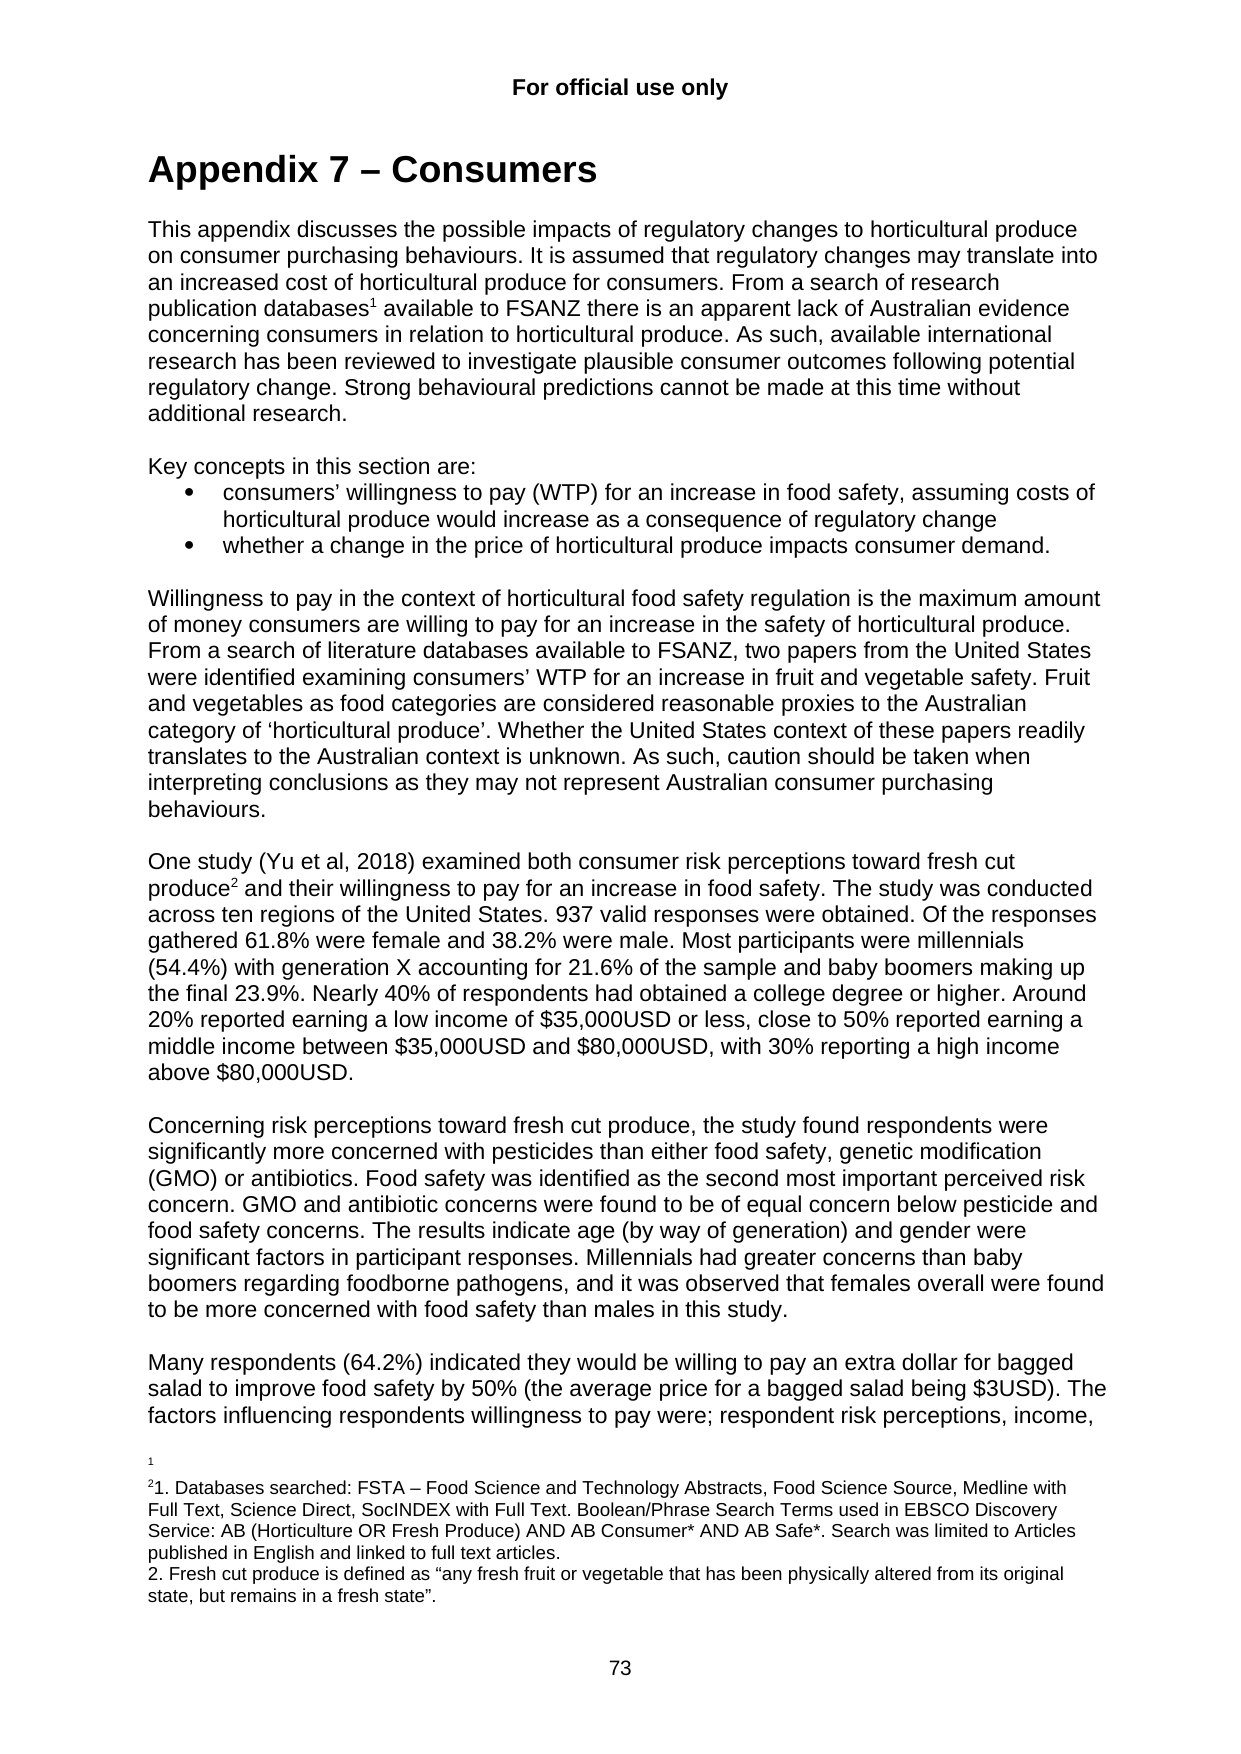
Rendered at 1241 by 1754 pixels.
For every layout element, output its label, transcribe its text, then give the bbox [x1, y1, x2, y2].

text consumers’ willingness to pay (WTP) for an increase in food safety, assuming costs of horticultural produce would increase as a consequence of regulatory change [185, 479, 1107, 532]
text Willingness to pay in the context of horticultural food safety regulation is the maximum amount of money consumers are willing to pay for an increase in the safety of horticultural produce. From a search of literature databases available to FSANZ, two papers from the United States were identified examining consumers’ WTP for an increase in fruit and vegetable safety. Fruit and vegetables as food categories are considered reasonable proxies to the Australian category of ‘horticultural produce’. Whether the United States context of these papers readily translates to the Australian context is unknown. As such, caution should be taken when interpreting conclusions as they may not represent Australian consumer purchasing behaviours. [148, 585, 1107, 822]
text This appendix discusses the possible impacts of regulatory changes to horticultural produce on consumer purchasing behaviours. It is assumed that regulatory changes may translate into an increased cost of horticultural produce for consumers. From a search of research publication databases available to FSANZ there is an apparent lack of Australian evidence concerning consumers in relation to horticultural produce. As such, available international research has been reviewed to investigate plausible consumer outcomes following potential regulatory change. Strong behavioural predictions cannot be made at this time without additional research. [148, 216, 1107, 427]
text Key concepts in this section are: [148, 453, 1107, 479]
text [148, 1349, 1107, 1428]
text whether a change in the price of horticultural produce impacts consumer demand. [185, 532, 1107, 558]
subtitle Appendix 7 – Consumers [148, 148, 1107, 191]
text Concerning risk perceptions toward fresh cut produce, the study found respondents were significantly more concerned with pesticides than either food safety, genetic modification (GMO) or antibiotics. Food safety was identified as the second most important perceived risk concern. GMO and antibiotic concerns were found to be of equal concern below pesticide and food safety concerns. The results indicate age (by way of generation) and gender were significant factors in participant responses. Millennials had greater concerns than baby boomers regarding foodborne pathogens, and it was observed that females overall were found to be more concerned with food safety than males in this study. [148, 1112, 1107, 1323]
text One study (Yu et al, 2018) examined both consumer risk perceptions toward fresh cut produce and their willingness to pay for an increase in food safety. The study was conducted across ten regions of the United States. 937 valid responses were obtained. Of the responses gathered 61.8% were female and 38.2% were male. Most participants were millennials (54.4%) with generation X accounting for 21.6% of the sample and baby boomers making up the final 23.9%. Nearly 40% of respondents had obtained a college degree or higher. Around 20% reported earning a low income of $35,000USD or less, close to 50% reported earning a middle income between $35,000USD and $80,000USD, with 30% reporting a high income above $80,000USD. [148, 848, 1107, 1086]
